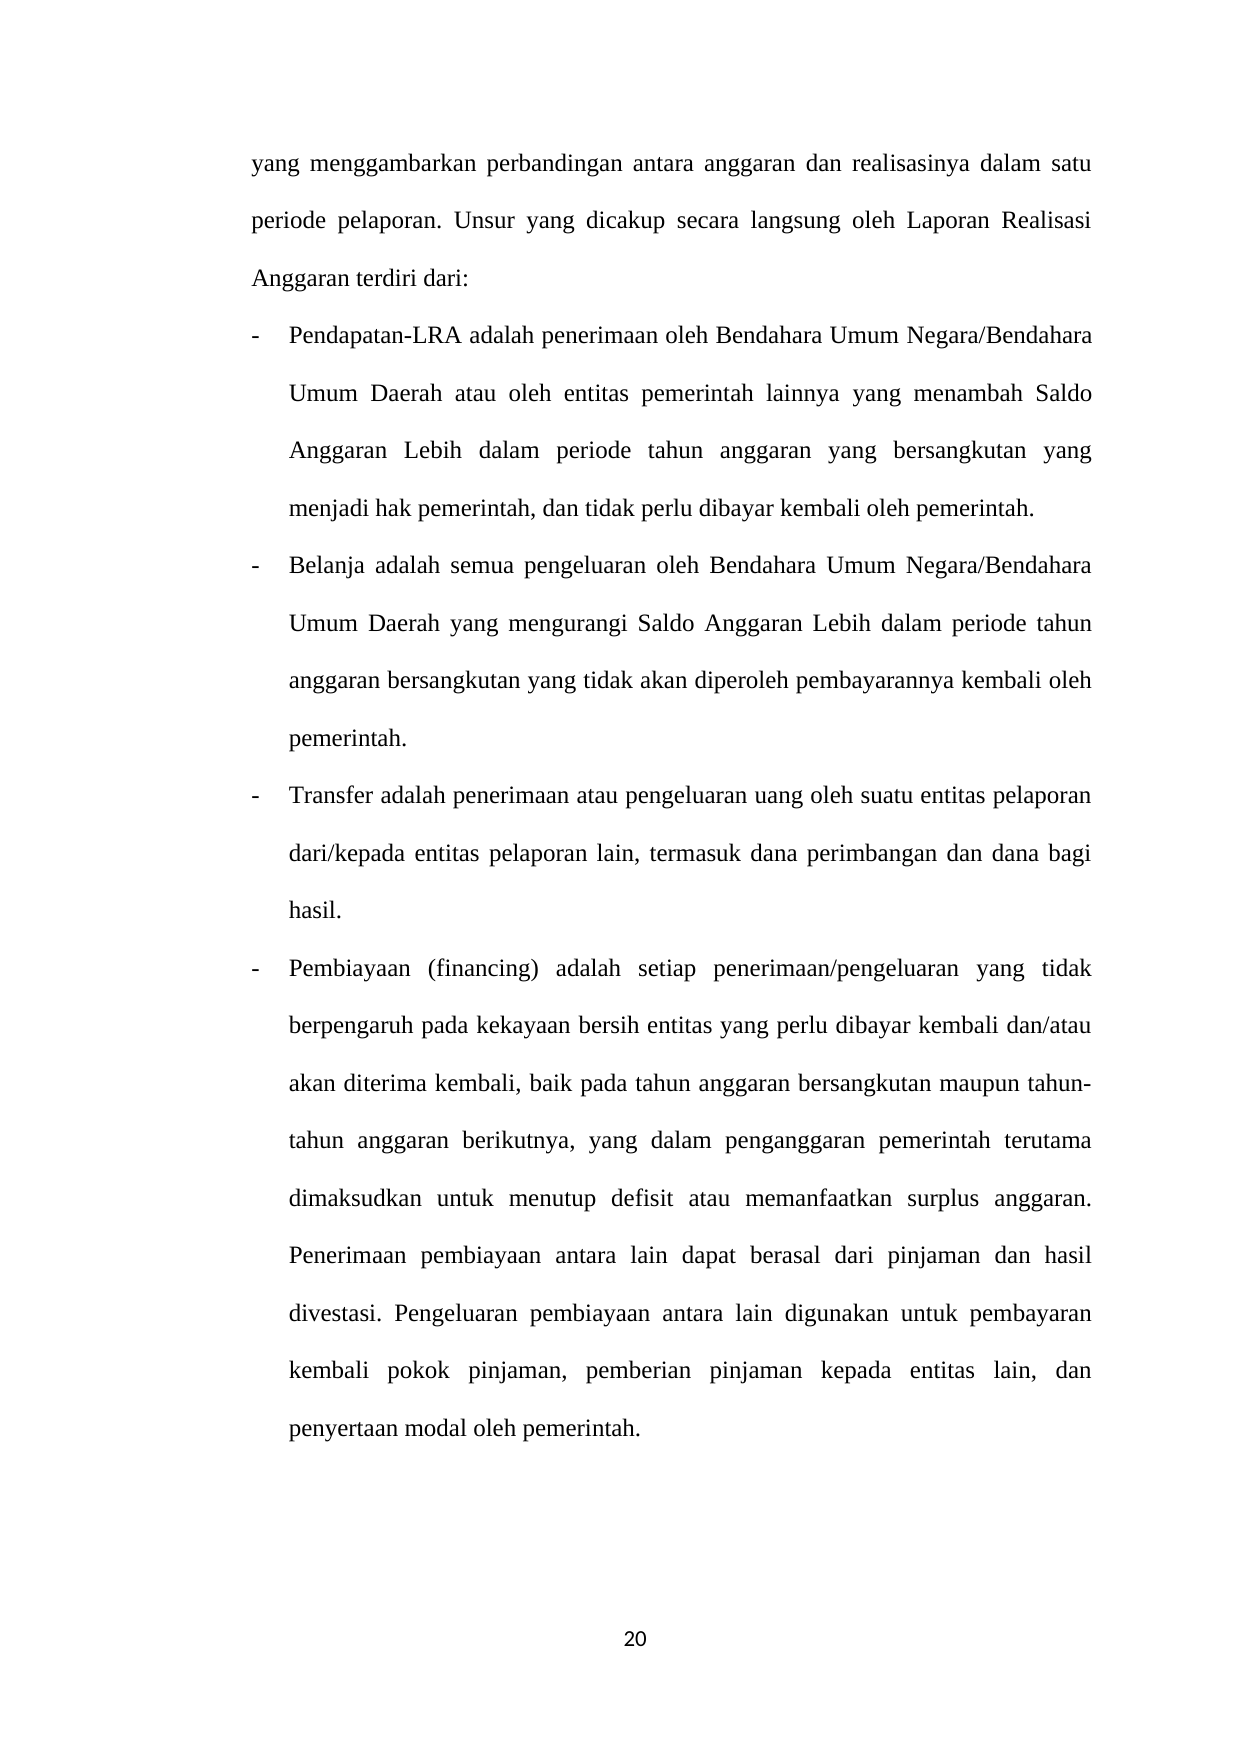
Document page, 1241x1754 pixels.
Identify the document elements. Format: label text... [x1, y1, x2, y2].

list Pembiayaan (financing) adalah setiap penerimaan/pengeluaran yang tidak berpengaruh pada kekayaan bersih entitas yang perlu dibayar kembali dan/atau akan diterima kembali, baik pada tahun anggaran bersangkutan maupun tahun-tahun anggaran berikutnya, yang dalam penganggaran pemerintah terutama dimaksudkan untuk menutup defisit atau memanfaatkan surplus anggaran. Penerimaan pembiayaan antara lain dapat berasal dari pinjaman dan hasil divestasi. Pengeluaran pembiayaan antara lain digunakan untuk pembayaran kembali pokok pinjaman, pemberian pinjaman kepada entitas lain, dan penyertaan modal oleh pemerintah. [251, 953, 1092, 1441]
list Pendapatan-LRA adalah penerimaan oleh Bendahara Umum Negara/Bendahara Umum Daerah atau oleh entitas pemerintah lainnya yang menambah Saldo Anggaran Lebih dalam periode tahun anggaran yang bersangkutan yang menjadi hak pemerintah, dan tidak perlu dibayar kembali oleh pemerintah. [251, 320, 1092, 521]
list Belanja adalah semua pengeluaran oleh Bendahara Umum Negara/Bendahara Umum Daerah yang mengurangi Saldo Anggaran Lebih dalam periode tahun anggaran bersangkutan yang tidak akan diperoleh pembayarannya kembali oleh pemerintah. [251, 550, 1092, 751]
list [207, 148, 1092, 291]
list Transfer adalah penerimaan atau pengeluaran uang oleh suatu entitas pelaporan dari/kepada entitas pelaporan lain, termasuk dana perimbangan dan dana bagi hasil. [251, 780, 1092, 924]
